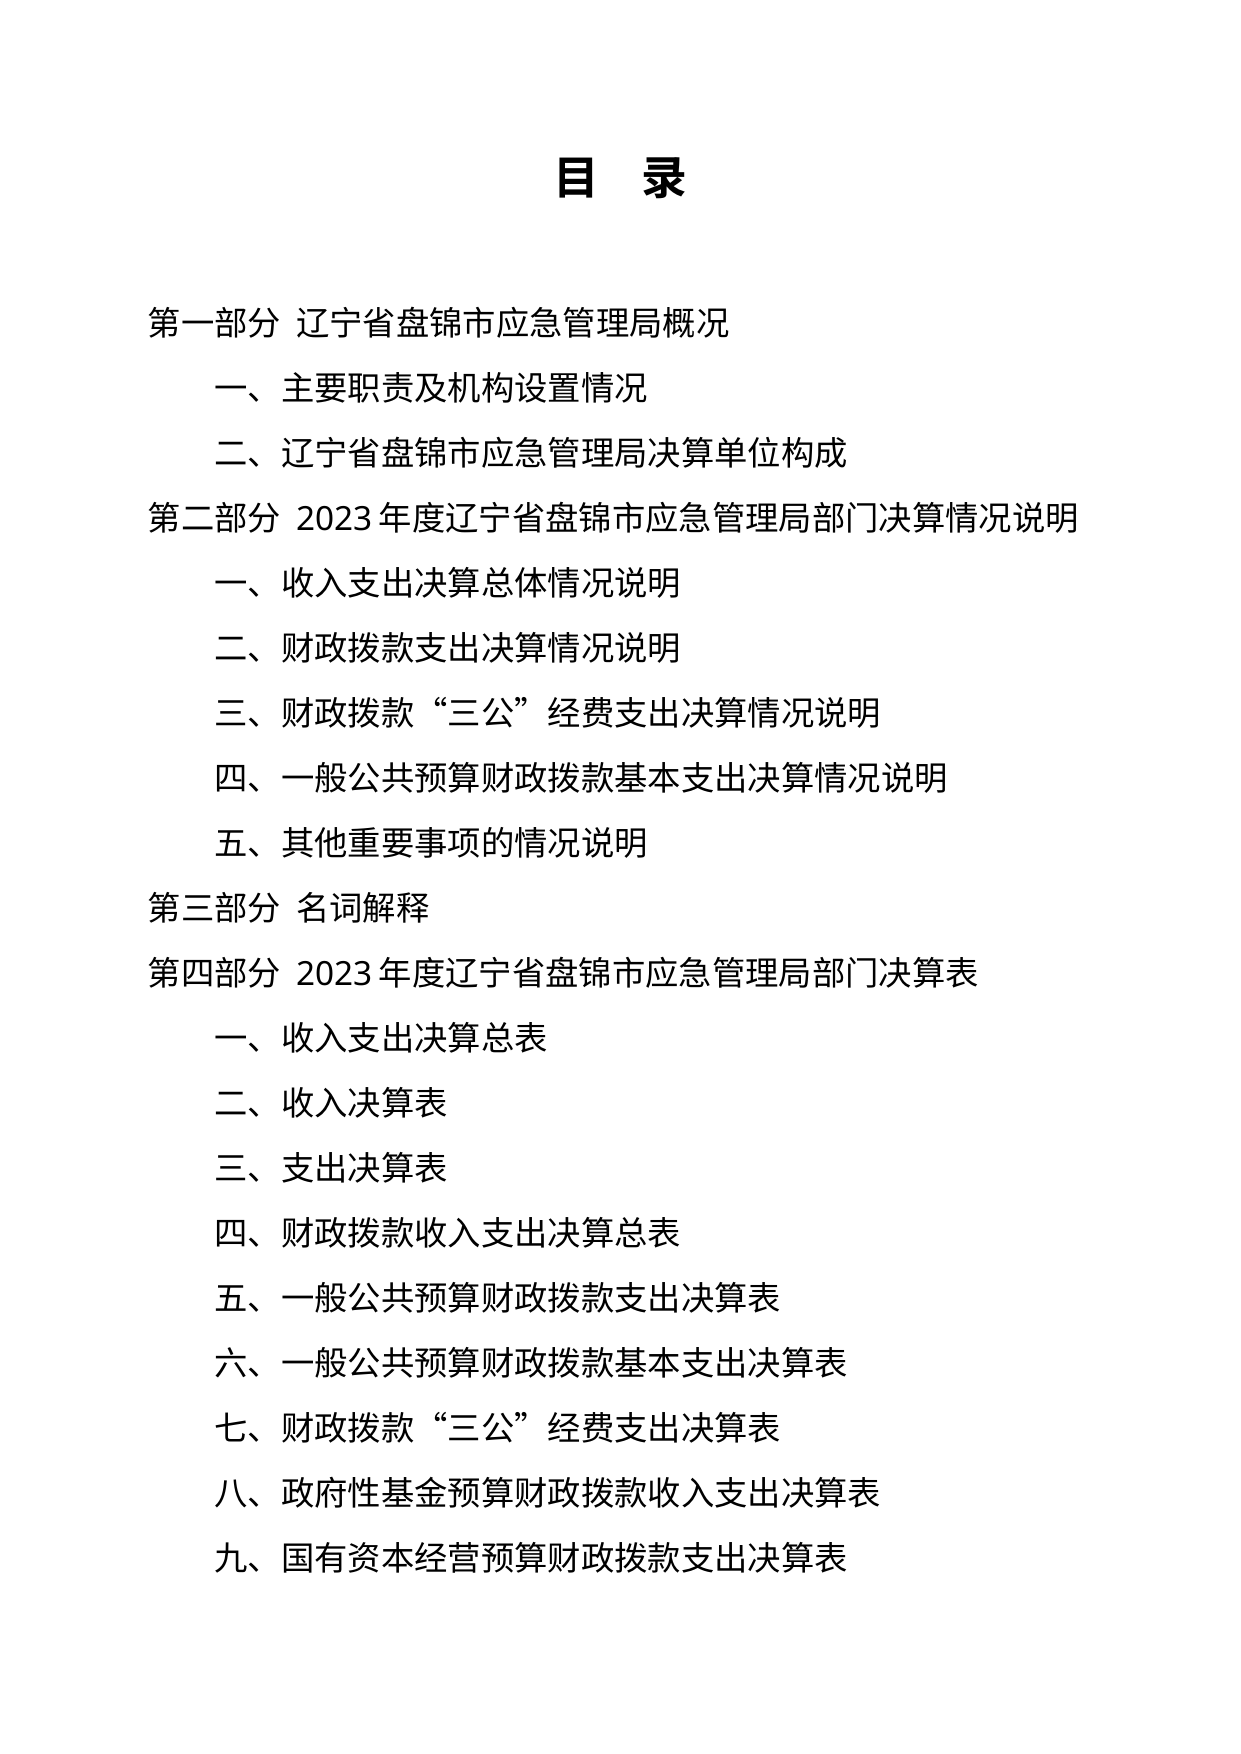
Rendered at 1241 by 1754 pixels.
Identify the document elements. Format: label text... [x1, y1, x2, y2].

text 第三部分 名词解释 [148, 873, 1093, 938]
list 二、辽宁省盘锦市应急管理局决算单位构成 [148, 418, 1093, 483]
text 目 录 [148, 126, 1093, 223]
text 一、收入支出决算总体情况说明 [148, 548, 1093, 613]
text 二、收入决算表 [148, 1068, 1093, 1133]
text 二、财政拨款支出决算情况说明 [148, 613, 1093, 678]
text 三、财政拨款“三公”经费支出决算情况说明 [148, 678, 1093, 743]
text 第四部分 2023年度辽宁省盘锦市应急管理局部门决算表 [148, 938, 1093, 1003]
list 一、主要职责及机构设置情况 [148, 353, 1093, 418]
text 四、财政拨款收入支出决算总表 [148, 1198, 1093, 1263]
text 一、收入支出决算总表 [148, 1003, 1093, 1068]
text 五、一般公共预算财政拨款支出决算表 [148, 1263, 1093, 1328]
text 九、国有资本经营预算财政拨款支出决算表 [214, 1523, 1093, 1588]
text 七、财政拨款“三公”经费支出决算表 [148, 1393, 1093, 1458]
text 第二部分 2023年度辽宁省盘锦市应急管理局部门决算情况说明 [148, 483, 1093, 548]
text 八、政府性基金预算财政拨款收入支出决算表 [214, 1458, 1093, 1523]
text 四、一般公共预算财政拨款基本支出决算情况说明 [148, 743, 1093, 808]
text 第一部分 辽宁省盘锦市应急管理局概况 [148, 288, 1093, 353]
text 五、其他重要事项的情况说明 [148, 808, 1093, 873]
text 六、一般公共预算财政拨款基本支出决算表 [148, 1328, 1093, 1393]
text 三、支出决算表 [148, 1133, 1093, 1198]
